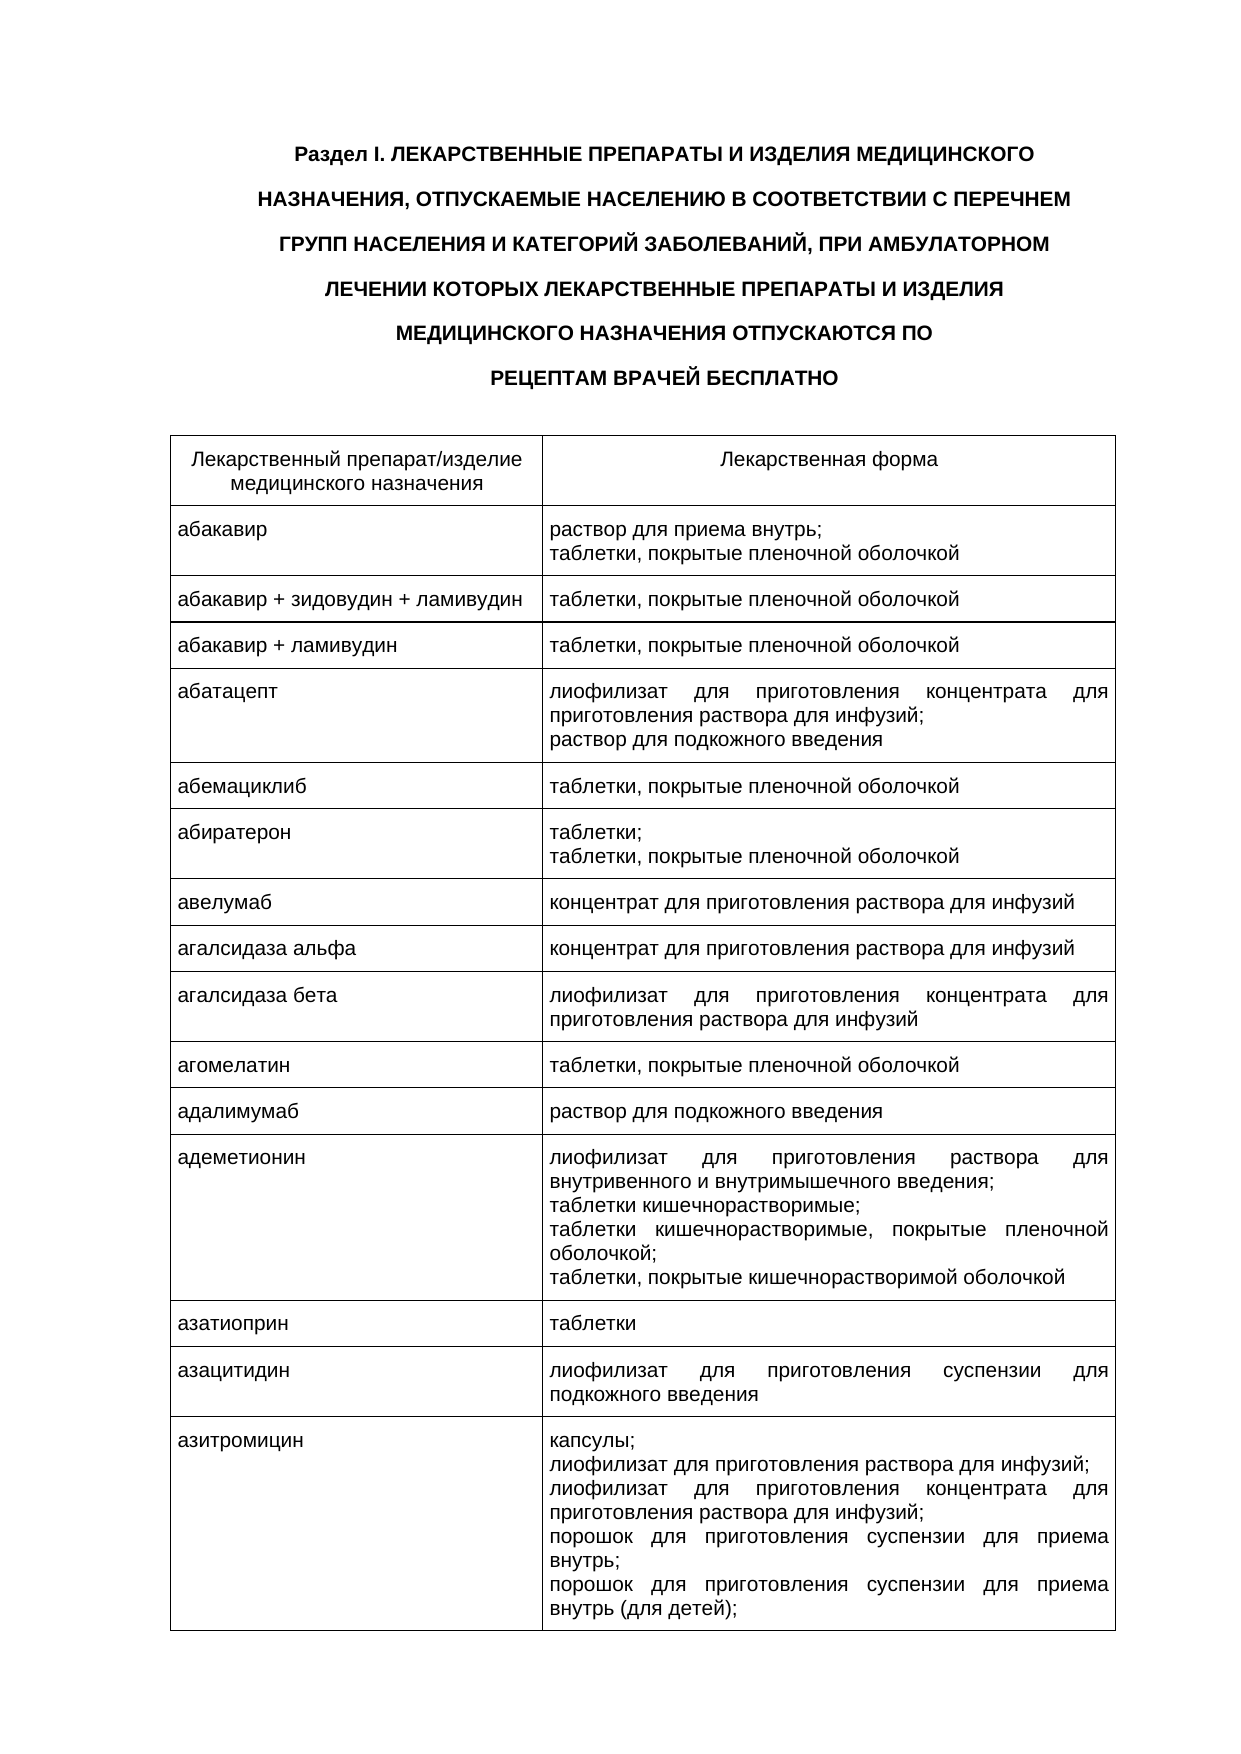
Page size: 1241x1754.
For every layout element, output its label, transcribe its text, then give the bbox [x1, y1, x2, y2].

table_cell абакавир + зидовудин + ламивудин [171, 576, 542, 621]
table_cell адеметионин [171, 1135, 542, 1299]
text ЛЕЧЕНИИ КОТОРЫХ ЛЕКАРСТВЕННЫЕ ПРЕПАРАТЫ И ИЗДЕЛИЯ [177, 276, 1152, 300]
text РЕЦЕПТАМ ВРАЧЕЙ БЕСПЛАТНО [177, 366, 1152, 390]
table_cell лиофилизат для приготовления суспензии для подкожного введения [543, 1347, 1115, 1416]
table_cell абакавир [171, 506, 542, 575]
text НАЗНАЧЕНИЯ, ОТПУСКАЕМЫЕ НАСЕЛЕНИЮ В СООТВЕТСТВИИ С ПЕРЕЧНЕМ [177, 187, 1152, 211]
table_cell авелумаб [171, 879, 542, 924]
table_cell агомелатин [171, 1042, 542, 1087]
text ГРУПП НАСЕЛЕНИЯ И КАТЕГОРИЙ ЗАБОЛЕВАНИЙ, ПРИ АМБУЛАТОРНОМ [177, 232, 1152, 256]
table_cell агалсидаза альфа [171, 926, 542, 971]
table_cell азитромицин [171, 1417, 542, 1630]
table_cell абатацепт [171, 669, 542, 762]
table_cell лиофилизат для приготовления концентрата для приготовления раствора для инфузий; раствор для подкожного введения [543, 669, 1115, 762]
table_cell раствор для подкожного введения [543, 1088, 1115, 1133]
table_cell таблетки [543, 1301, 1115, 1346]
table_cell таблетки, покрытые пленочной оболочкой [543, 1042, 1115, 1087]
table_cell агалсидаза бета [171, 972, 542, 1041]
table_cell азацитидин [171, 1347, 542, 1416]
table_cell абемациклиб [171, 763, 542, 808]
table_cell таблетки, покрытые пленочной оболочкой [543, 623, 1115, 668]
text Раздел I. ЛЕКАРСТВЕННЫЕ ПРЕПАРАТЫ И ИЗДЕЛИЯ МЕДИЦИНСКОГО [177, 142, 1152, 166]
table_cell концентрат для приготовления раствора для инфузий [543, 879, 1115, 924]
table_cell таблетки; таблетки, покрытые пленочной оболочкой [543, 809, 1115, 878]
table_cell азатиоприн [171, 1301, 542, 1346]
table_header Лекарственная форма [543, 436, 1115, 505]
table_cell концентрат для приготовления раствора для инфузий [543, 926, 1115, 971]
table_cell абакавир + ламивудин [171, 623, 542, 668]
table_cell таблетки, покрытые пленочной оболочкой [543, 576, 1115, 621]
table_cell таблетки, покрытые пленочной оболочкой [543, 763, 1115, 808]
text МЕДИЦИНСКОГО НАЗНАЧЕНИЯ ОТПУСКАЮТСЯ ПО [177, 321, 1152, 345]
table_header Лекарственный препарат/изделие медицинского назначения [171, 436, 542, 505]
table_cell абиратерон [171, 809, 542, 878]
table_cell лиофилизат для приготовления раствора для внутривенного и внутримышечного введения; таблетки кишечнорастворимые; таблетки кишечнорастворимые, покрытые пленочной оболочкой; таблетки, покрытые кишечнорастворимой оболочкой [543, 1135, 1115, 1299]
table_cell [543, 1417, 1115, 1630]
table_cell лиофилизат для приготовления концентрата для приготовления раствора для инфузий [543, 972, 1115, 1041]
table_cell адалимумаб [171, 1088, 542, 1133]
table_cell раствор для приема внутрь; таблетки, покрытые пленочной оболочкой [543, 506, 1115, 575]
